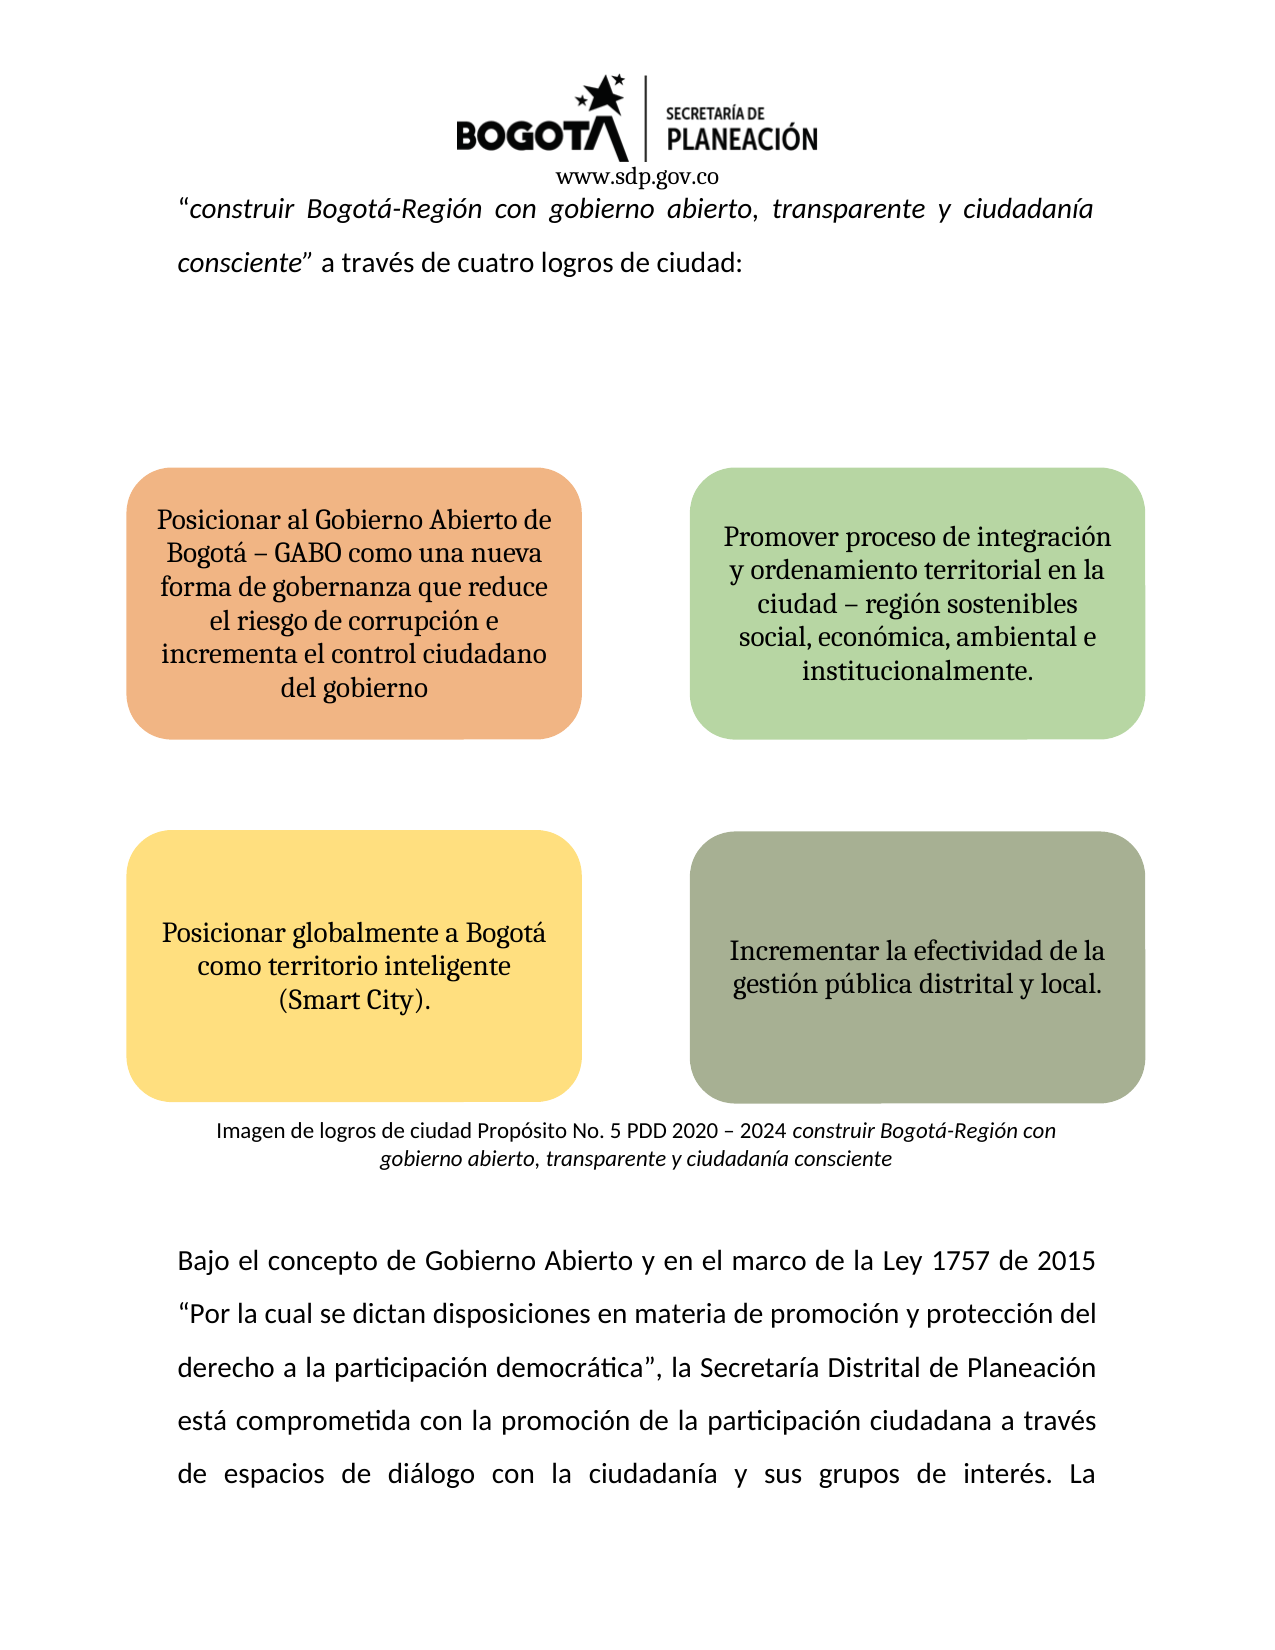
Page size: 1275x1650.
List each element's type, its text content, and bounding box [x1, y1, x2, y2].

picture [457, 73, 818, 162]
text Imagen de logros de ciudad Propósito No. 5 PDD 2020 – 2024 construir Bogotá-Región con gobierno abierto, transparente y ciudadanía consciente [177, 1116, 1098, 1172]
